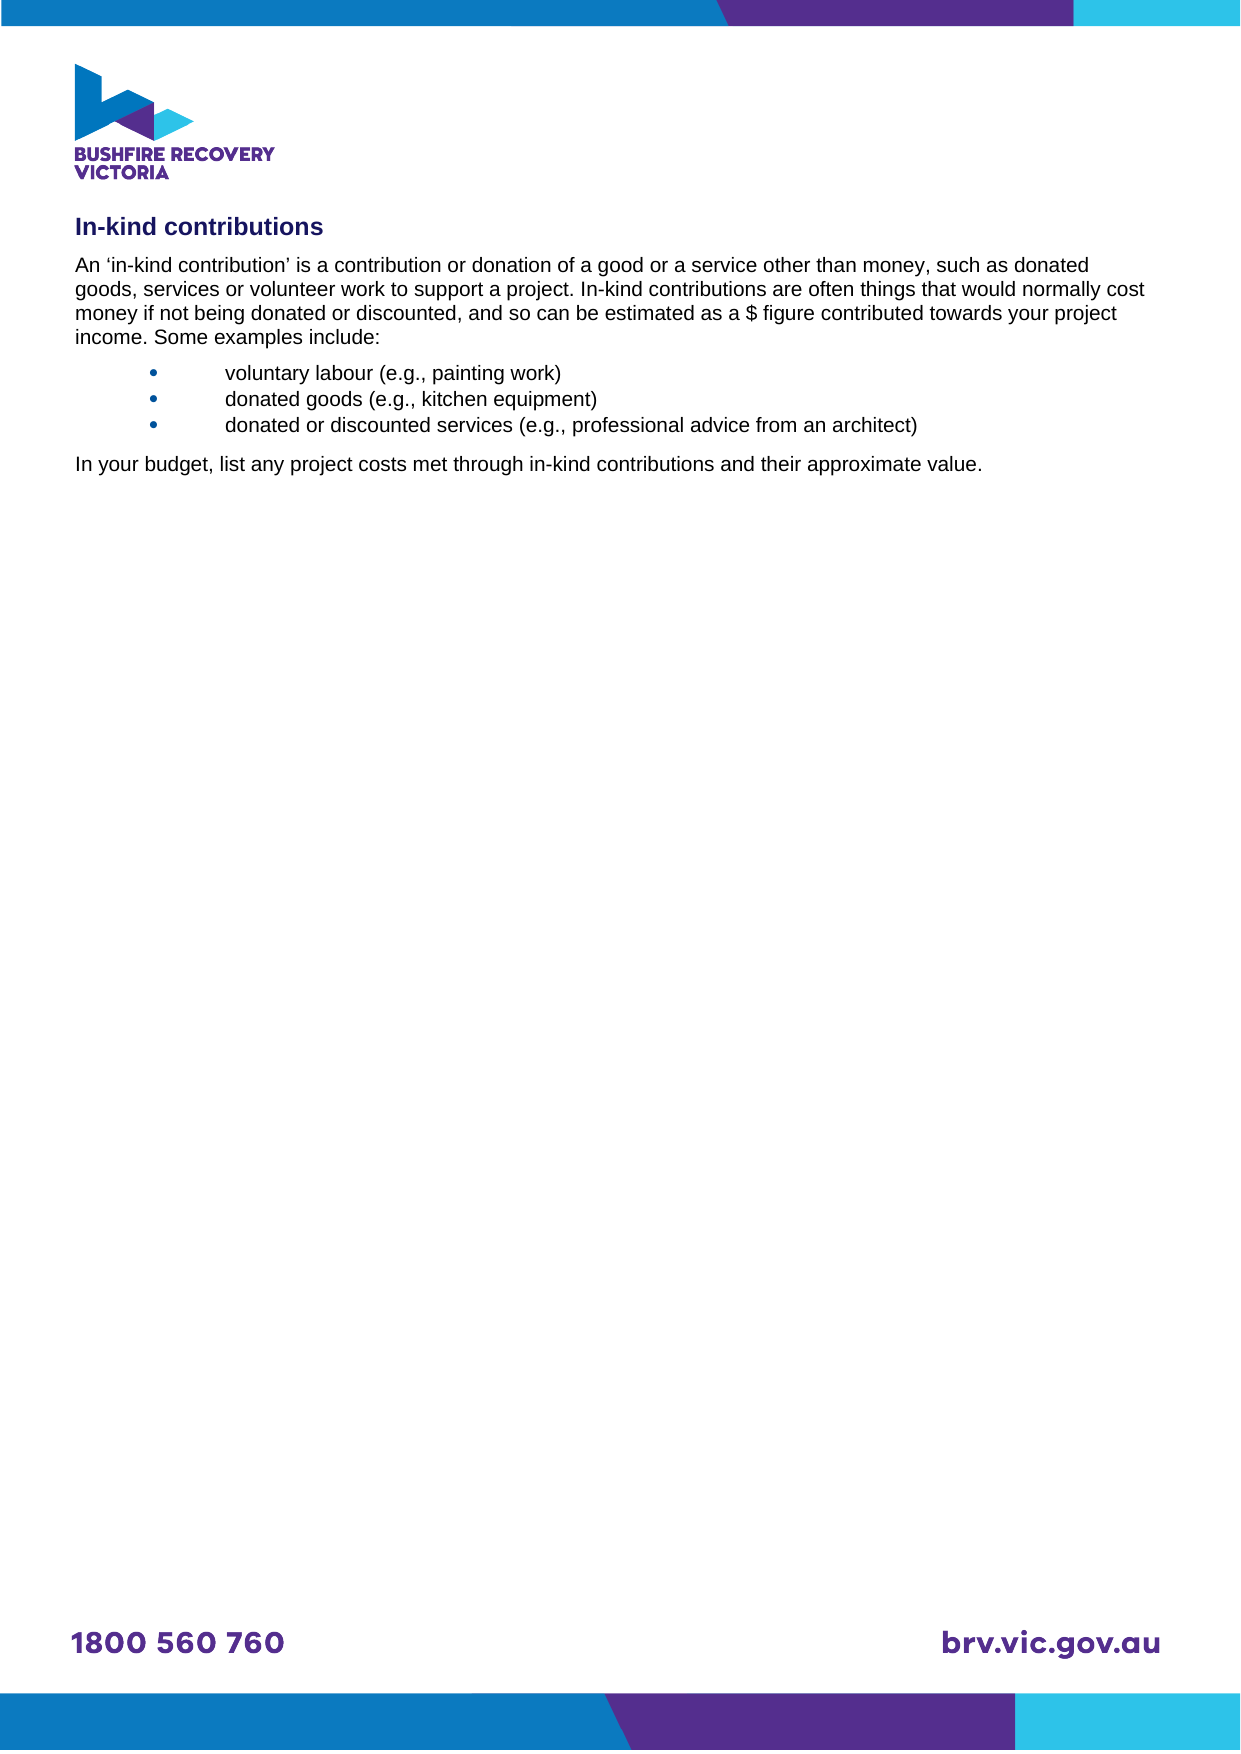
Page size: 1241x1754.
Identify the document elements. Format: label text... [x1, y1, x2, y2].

picture [0, 1543, 1241, 1750]
subtitle In-kind contributions [75, 212, 1152, 240]
list voluntary labour (e.g., painting work) [150, 361, 1152, 385]
list donated or discounted services (e.g., professional advice from an architect) [150, 413, 1152, 437]
list donated goods (e.g., kitchen equipment) [150, 387, 1152, 411]
picture [1, 0, 1241, 208]
text An ‘in-kind contribution’ is a contribution or donation of a good or a service other than money, such as donated goods, services or volunteer work to support a project. In-kind contributions are often things that would normally cost money if not being donated or discounted, and so can be estimated as a $ figure contributed towards your project income. Some examples include: [75, 253, 1152, 349]
text In your budget, list any project costs met through in-kind contributions and their approximate value. [75, 452, 1152, 476]
